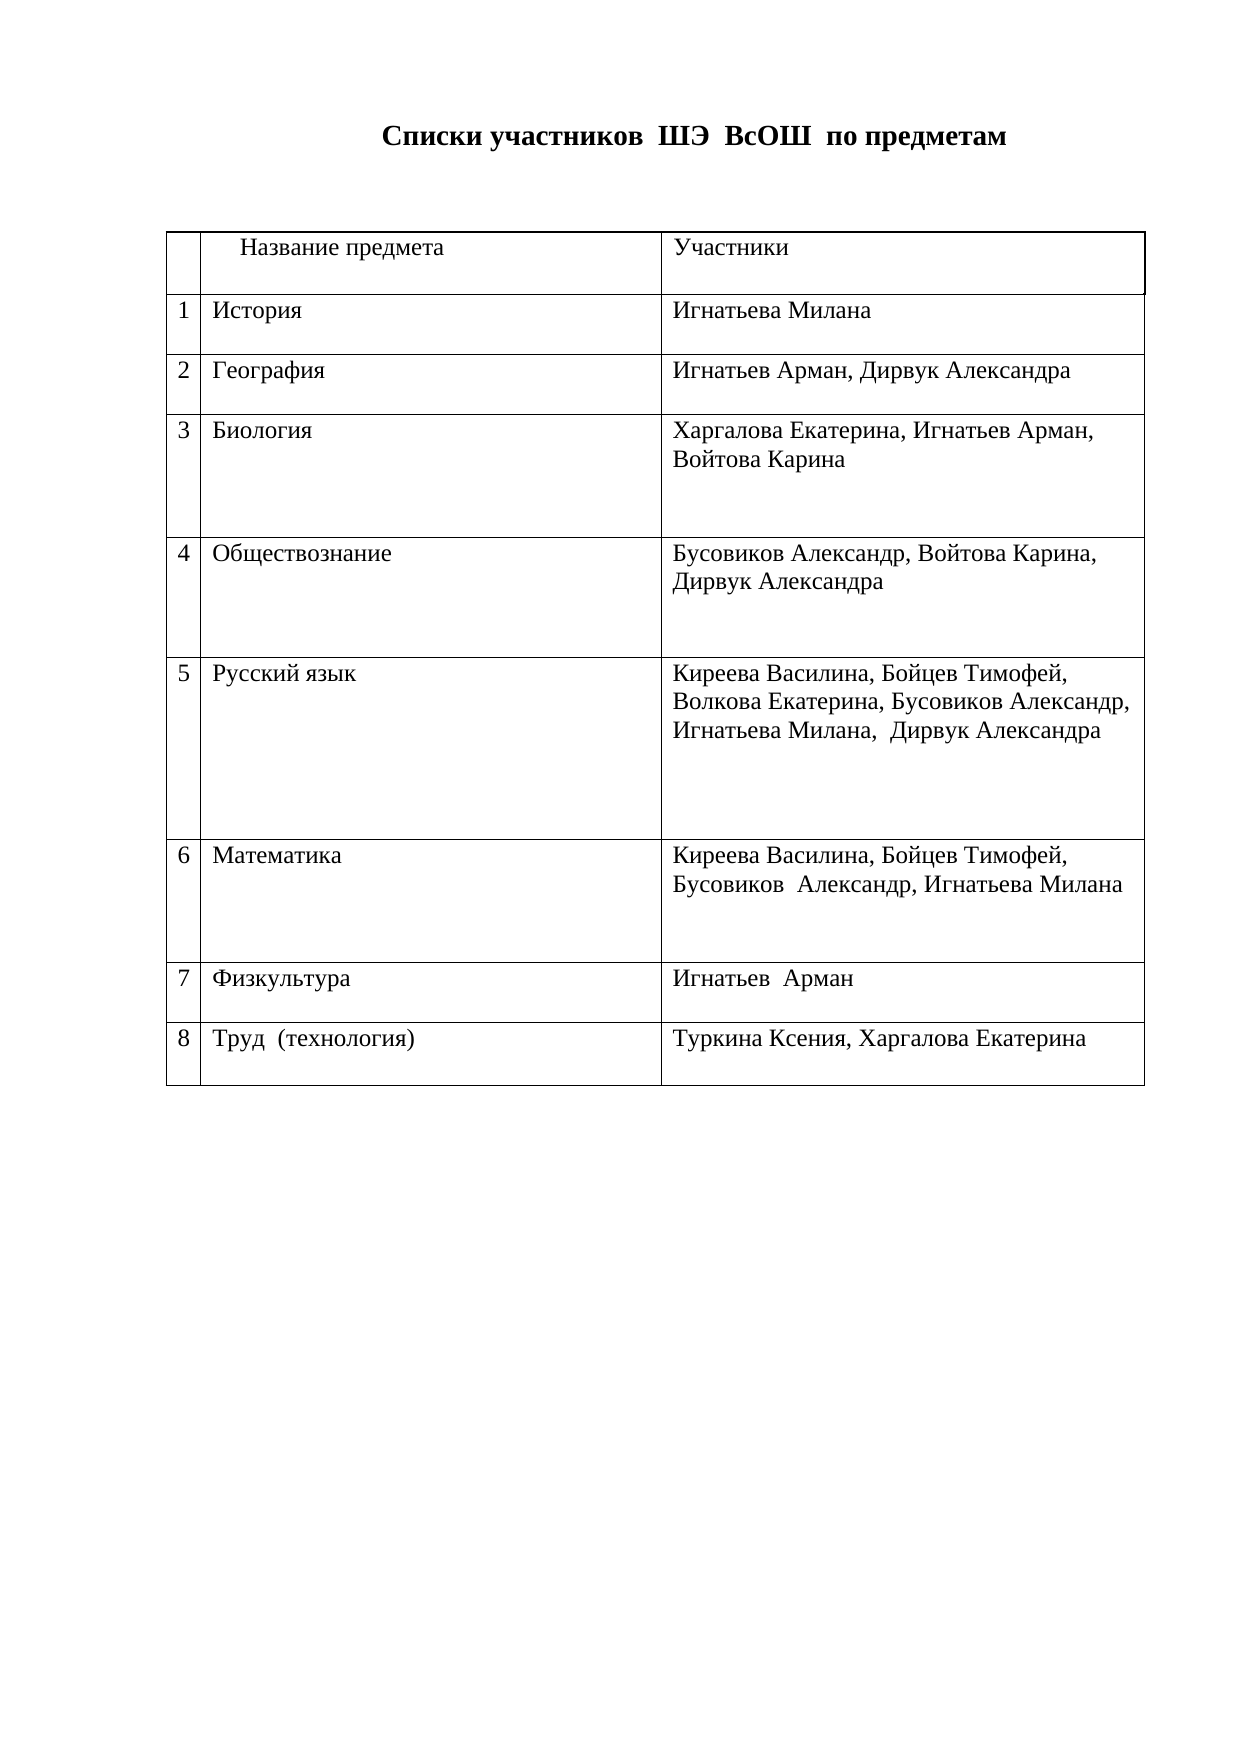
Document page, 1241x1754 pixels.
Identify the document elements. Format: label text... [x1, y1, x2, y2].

table_cell География [201, 355, 661, 414]
table_cell 7 [167, 963, 200, 1022]
table_cell 6 [167, 840, 200, 962]
table_cell Труд (технология) [201, 1023, 661, 1084]
table_cell Русский язык [201, 658, 661, 839]
table_cell Физкультура [201, 963, 661, 1022]
table_header Участники [662, 233, 1144, 294]
table_cell Харгалова Екатерина, Игнатьев Арман, Войтова Карина [662, 415, 1144, 537]
table_cell История [201, 295, 661, 354]
table_cell Туркина Ксения, Харгалова Екатерина [662, 1023, 1144, 1084]
table_cell Биология [201, 415, 661, 537]
table_cell 3 [167, 415, 200, 537]
text Списки участников ШЭ ВсОШ по предметам [177, 118, 1152, 152]
table_header Название предмета [201, 233, 661, 294]
table_header [167, 233, 200, 294]
table_cell Игнатьева Милана [662, 295, 1144, 354]
table_cell Математика [201, 840, 661, 962]
table_cell 1 [167, 295, 200, 354]
table_cell 5 [167, 658, 200, 839]
table_cell 4 [167, 538, 200, 657]
table_cell Игнатьев Арман, Дирвук Александра [662, 355, 1144, 414]
table_cell Обществознание [201, 538, 661, 657]
table_cell Киреева Василина, Бойцев Тимофей, Бусовиков Александр, Игнатьева Милана [662, 840, 1144, 962]
table_cell Игнатьев Арман [662, 963, 1144, 1022]
table_cell 8 [167, 1023, 200, 1084]
table_cell Киреева Василина, Бойцев Тимофей, Волкова Екатерина, Бусовиков Александр, Игнатьева Милана, Дирвук Александра [662, 658, 1144, 839]
table_cell 2 [167, 355, 200, 414]
table_cell Бусовиков Александр, Войтова Карина, Дирвук Александра [662, 538, 1144, 657]
